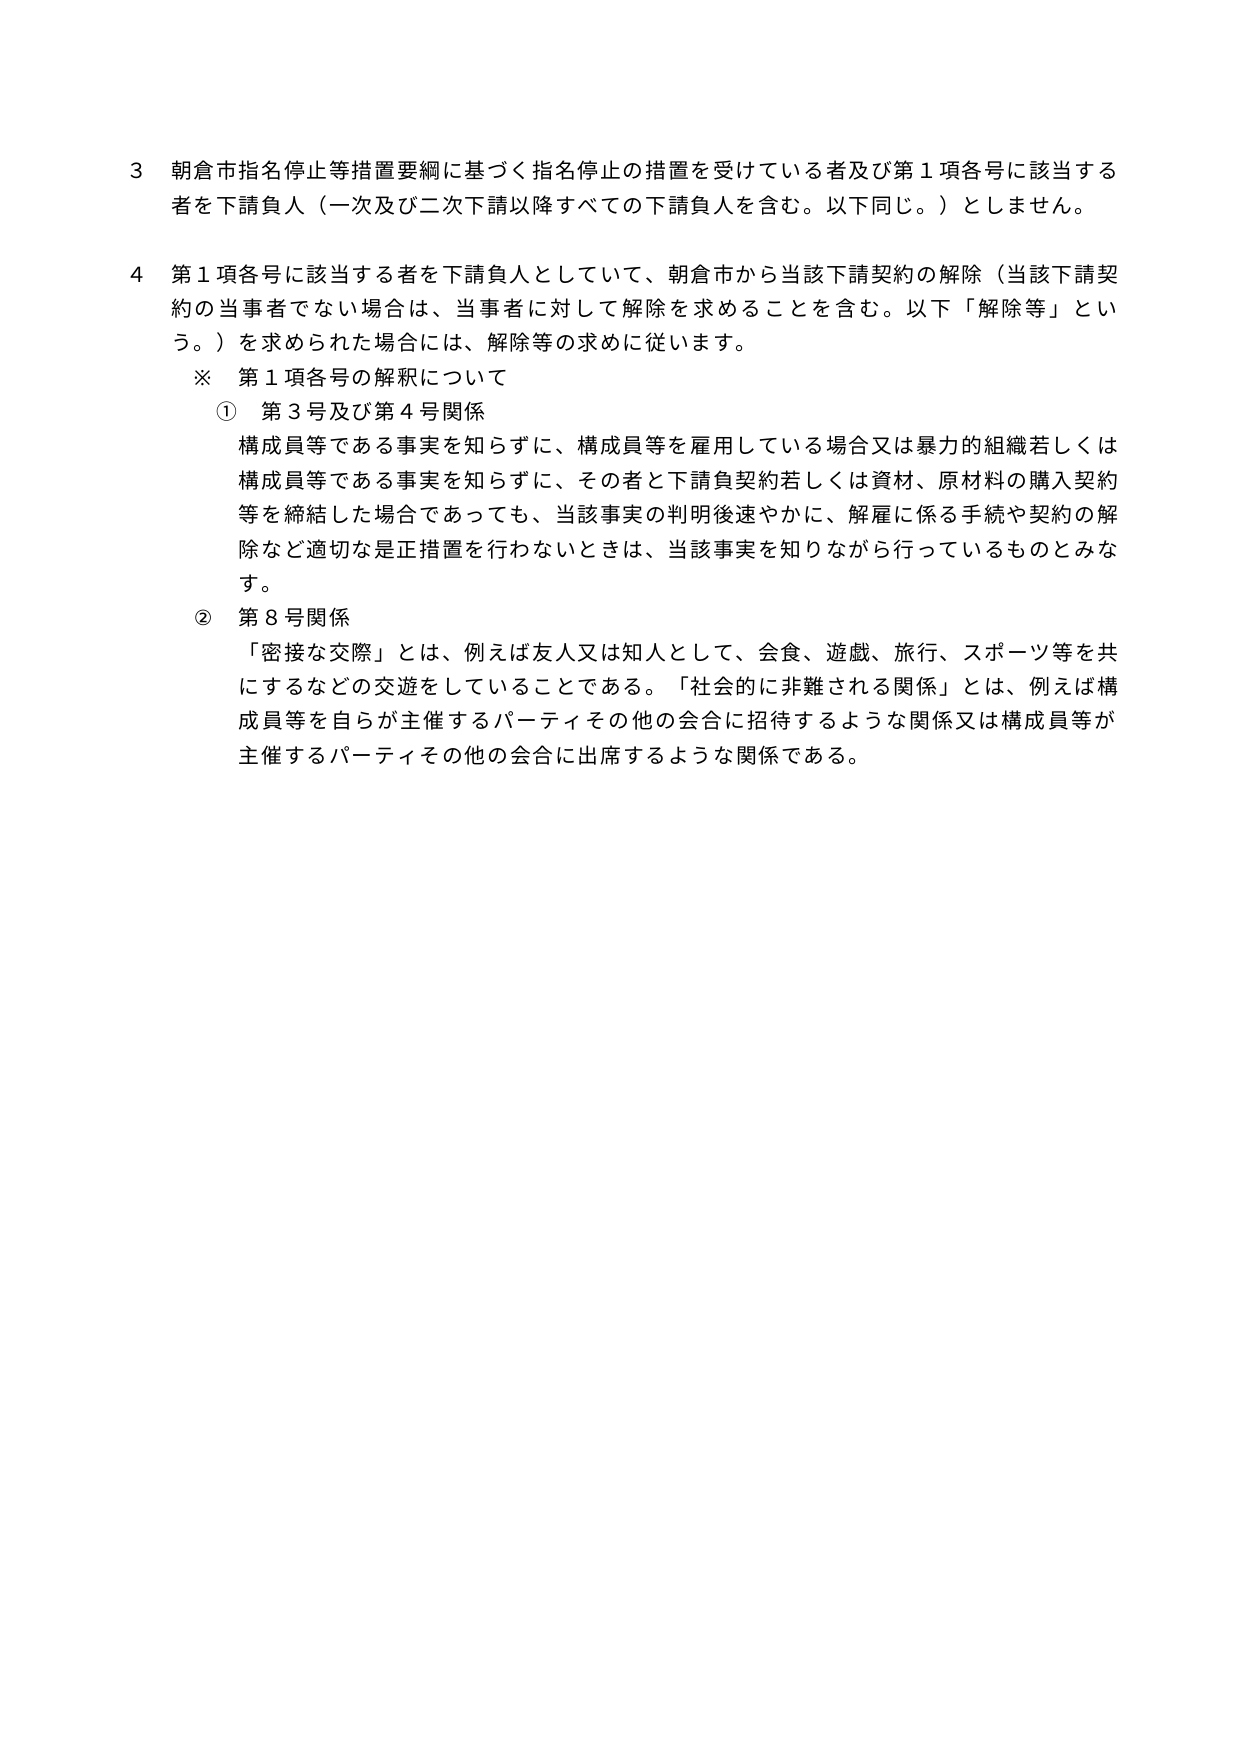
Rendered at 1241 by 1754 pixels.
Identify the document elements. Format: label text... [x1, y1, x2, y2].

text ４ 第１項各号に該当する者を下請負人としていて、朝倉市から当該下請契約の解除（当該下請契約の当事者でない場合は、当事者に対して解除を求めることを含む。以下「解除等」という。）を求められた場合には、解除等の求めに従います。 [126, 256, 1120, 359]
text ※ 第１項各号の解釈について [173, 359, 1120, 393]
text ３ 朝倉市指名停止等措置要綱に基づく指名停止の措置を受けている者及び第１項各号に該当する者を下請負人（一次及び二次下請以降すべての下請負人を含む。以下同じ。）としません。 [126, 153, 1120, 221]
text 「密接な交際」とは、例えば友人又は知人として、会食、遊戯、旅行、スポーツ等を共にするなどの交遊をしていることである。「社会的に非難される関係」とは、例えば構成員等を自らが主催するパーティその他の会合に招待するような関係又は構成員等が 主催するパーティその他の会合に出席するような関係である。 [219, 634, 1120, 771]
text ② 第８号関係 [173, 599, 1120, 634]
text ① 第３号及び第４号関係 [173, 393, 1120, 428]
text 構成員等である事実を知らずに、構成員等を雇用している場合又は暴力的組織若しくは構成員等である事実を知らずに、その者と下請負契約若しくは資材、原材料の購入契約等を締結した場合であっても、当該事実の判明後速やかに、解雇に係る手続や契約の解除など適切な是正措置を行わないときは、当該事実を知りながら行っているものとみなす。 [219, 428, 1120, 599]
